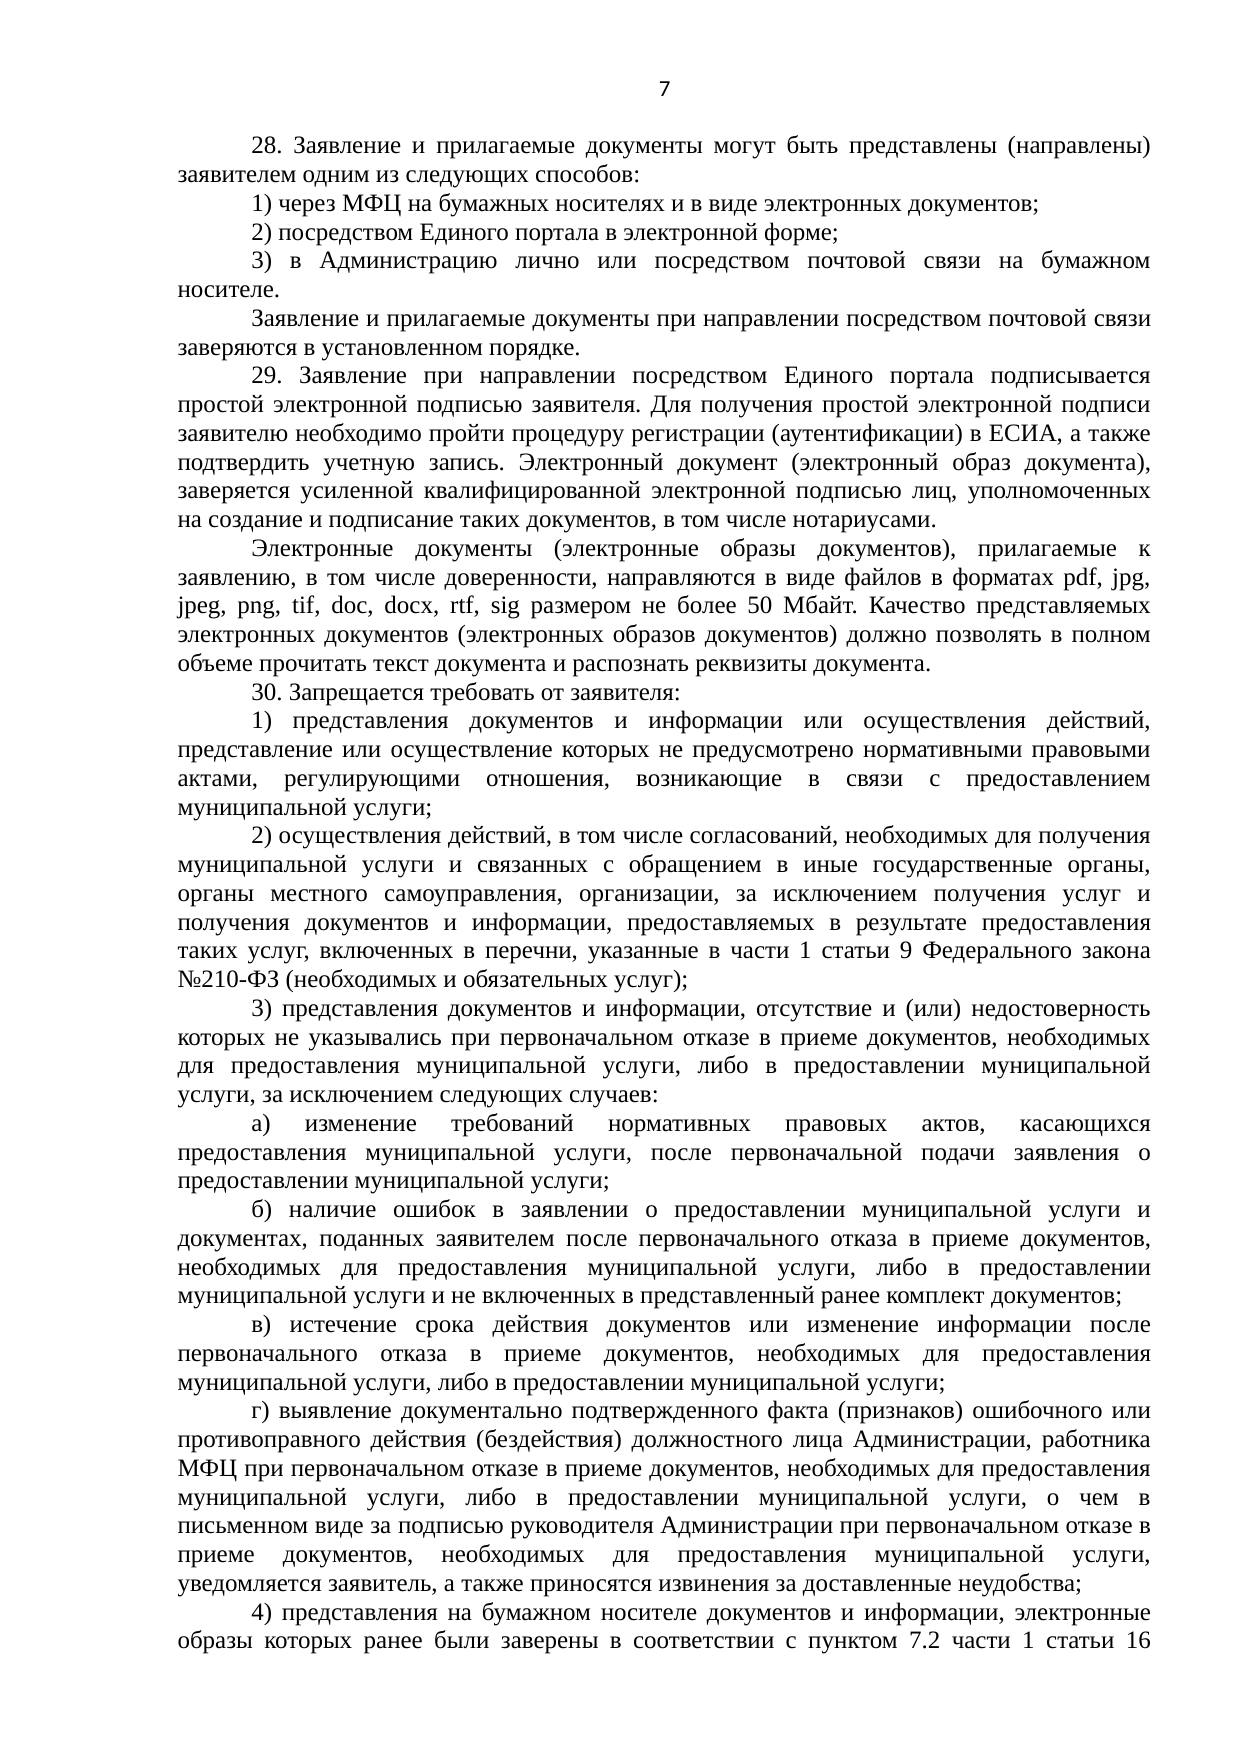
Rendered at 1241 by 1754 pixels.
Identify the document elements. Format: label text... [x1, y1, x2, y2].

text 1) через МФЦ на бумажных носителях и в виде электронных документов; [177, 188, 1152, 217]
text 30. Запрещается требовать от заявителя: [177, 677, 1152, 706]
text 28. Заявление и прилагаемые документы могут быть представлены (направлены) заявителем одним из следующих способов: [177, 131, 1152, 188]
text 3) представления документов и информации, отсутствие и (или) недостоверность которых не указывались при первоначальном отказе в приеме документов, необходимых для предоставления муниципальной услуги, либо в предоставлении муниципальной услуги, за исключением следующих случаев: [177, 993, 1152, 1108]
text г) выявление документально подтвержденного факта (признаков) ошибочного или противоправного действия (бездействия) должностного лица Администрации, работника МФЦ при первоначальном отказе в приеме документов, необходимых для предоставления муниципальной услуги, либо в предоставлении муниципальной услуги, о чем в письменном виде за подписью руководителя Администрации при первоначальном отказе в приеме документов, необходимых для предоставления муниципальной услуги, уведомляется заявитель, а также приносятся извинения за доставленные неудобства; [177, 1396, 1152, 1597]
text 3) в Администрацию лично или посредством почтовой связи на бумажном носителе. [177, 246, 1152, 303]
text Заявление и прилагаемые документы при направлении посредством почтовой связи заверяются в установленном порядке. [177, 303, 1152, 361]
text 2) осуществления действий, в том числе согласований, необходимых для получения муниципальной услуги и связанных с обращением в иные государственные органы, органы местного самоуправления, организации, за исключением получения услуг и получения документов и информации, предоставляемых в результате предоставления таких услуг, включенных в перечни, указанные в части 1 статьи 9 Федерального закона №210-ФЗ (необходимых и обязательных услуг); [177, 821, 1152, 993]
text в) истечение срока действия документов или изменение информации после первоначального отказа в приеме документов, необходимых для предоставления муниципальной услуги, либо в предоставлении муниципальной услуги; [177, 1309, 1152, 1396]
text б) наличие ошибок в заявлении о предоставлении муниципальной услуги и документах, поданных заявителем после первоначального отказа в приеме документов, необходимых для предоставления муниципальной услуги, либо в предоставлении муниципальной услуги и не включенных в представленный ранее комплект документов; [177, 1194, 1152, 1309]
text Электронные документы (электронные образы документов), прилагаемые к заявлению, в том числе доверенности, направляются в виде файлов в форматах pdf, jpg, jpeg, png, tif, doc, docx, rtf, sig размером не более 50 Мбайт. Качество представляемых электронных документов (электронных образов документов) должно позволять в полном объеме прочитать текст документа и распознать реквизиты документа. [177, 533, 1152, 677]
text 2) посредством Единого портала в электронной форме; [177, 217, 1152, 246]
text 29. Заявление при направлении посредством Единого портала подписывается простой электронной подписью заявителя. Для получения простой электронной подписи заявителю необходимо пройти процедуру регистрации (аутентификации) в ЕСИА, а также подтвердить учетную запись. Электронный документ (электронный образ документа), заверяется усиленной квалифицированной электронной подписью лиц, уполномоченных на создание и подписание таких документов, в том числе нотариусами. [177, 361, 1152, 533]
text 1) представления документов и информации или осуществления действий, представление или осуществление которых не предусмотрено нормативными правовыми актами, регулирующими отношения, возникающие в связи с предоставлением муниципальной услуги; [177, 706, 1152, 821]
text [177, 1597, 1152, 1654]
text а) изменение требований нормативных правовых актов, касающихся предоставления муниципальной услуги, после первоначальной подачи заявления о предоставлении муниципальной услуги; [177, 1108, 1152, 1194]
